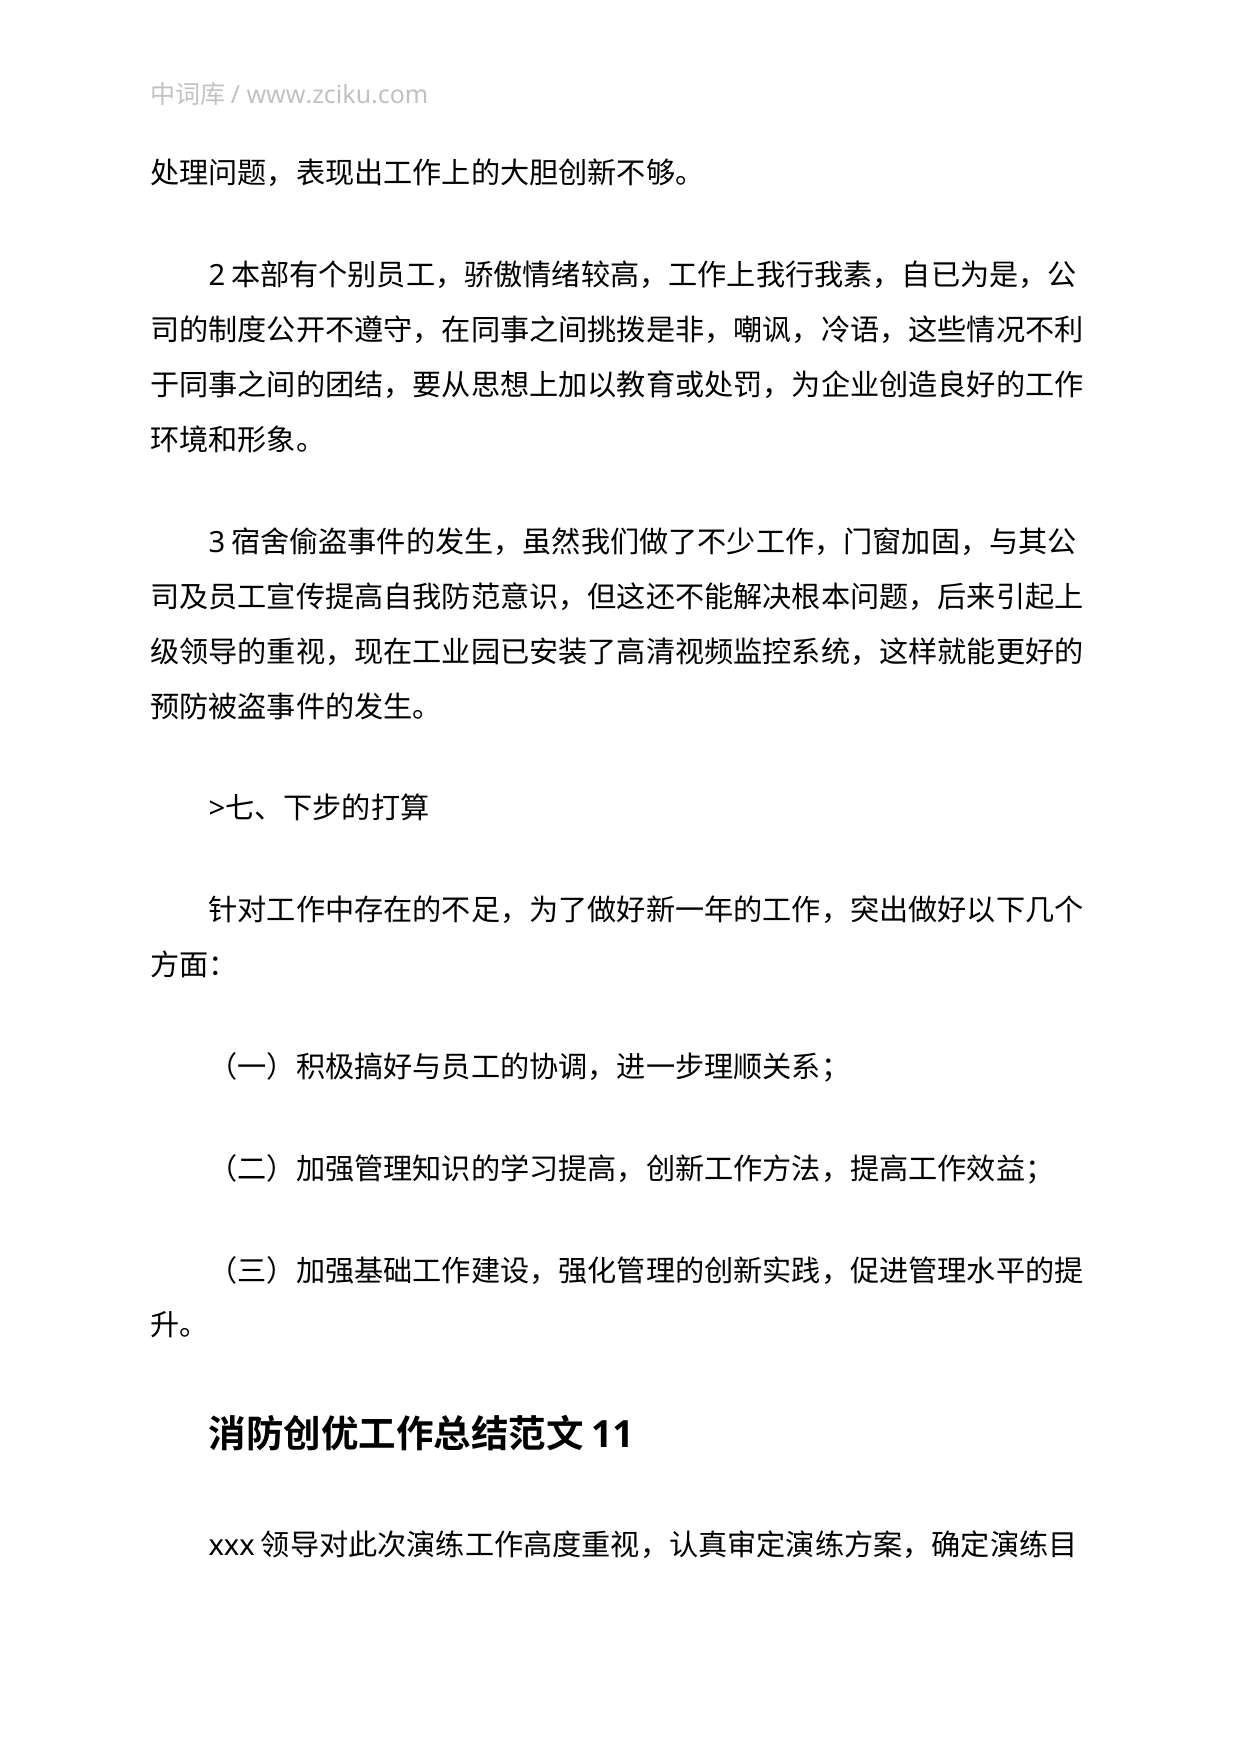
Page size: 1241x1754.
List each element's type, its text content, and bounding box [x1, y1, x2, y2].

text >七、下步的打算 [150, 785, 1090, 827]
text 3宿舍偷盗事件的发生，虽然我们做了不少工作，门窗加固，与其公司及员工宣传提高自我防范意识，但这还不能解决根本问题，后来引起上级领导的重视，现在工业园已安装了高清视频监控系统，这样就能更好的预防被盗事件的发生。 [150, 518, 1090, 725]
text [150, 150, 1090, 192]
text 针对工作中存在的不足，为了做好新一年的工作，突出做好以下几个方面： [150, 887, 1090, 984]
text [150, 1521, 1090, 1564]
text 2本部有个别员工，骄傲情绪较高，工作上我行我素，自已为是，公司的制度公开不遵守，在同事之间挑拨是非，嘲讽，冷语，这些情况不利于同事之间的团结，要从思想上加以教育或处罚，为企业创造良好的工作环境和形象。 [150, 252, 1090, 459]
text 消防创优工作总结范文11 [150, 1404, 1090, 1458]
text （三）加强基础工作建设，强化管理的创新实践，促进管理水平的提升。 [150, 1247, 1090, 1344]
text （一）积极搞好与员工的协调，进一步理顺关系； [150, 1043, 1090, 1086]
text （二）加强管理知识的学习提高，创新工作方法，提高工作效益； [150, 1145, 1090, 1188]
